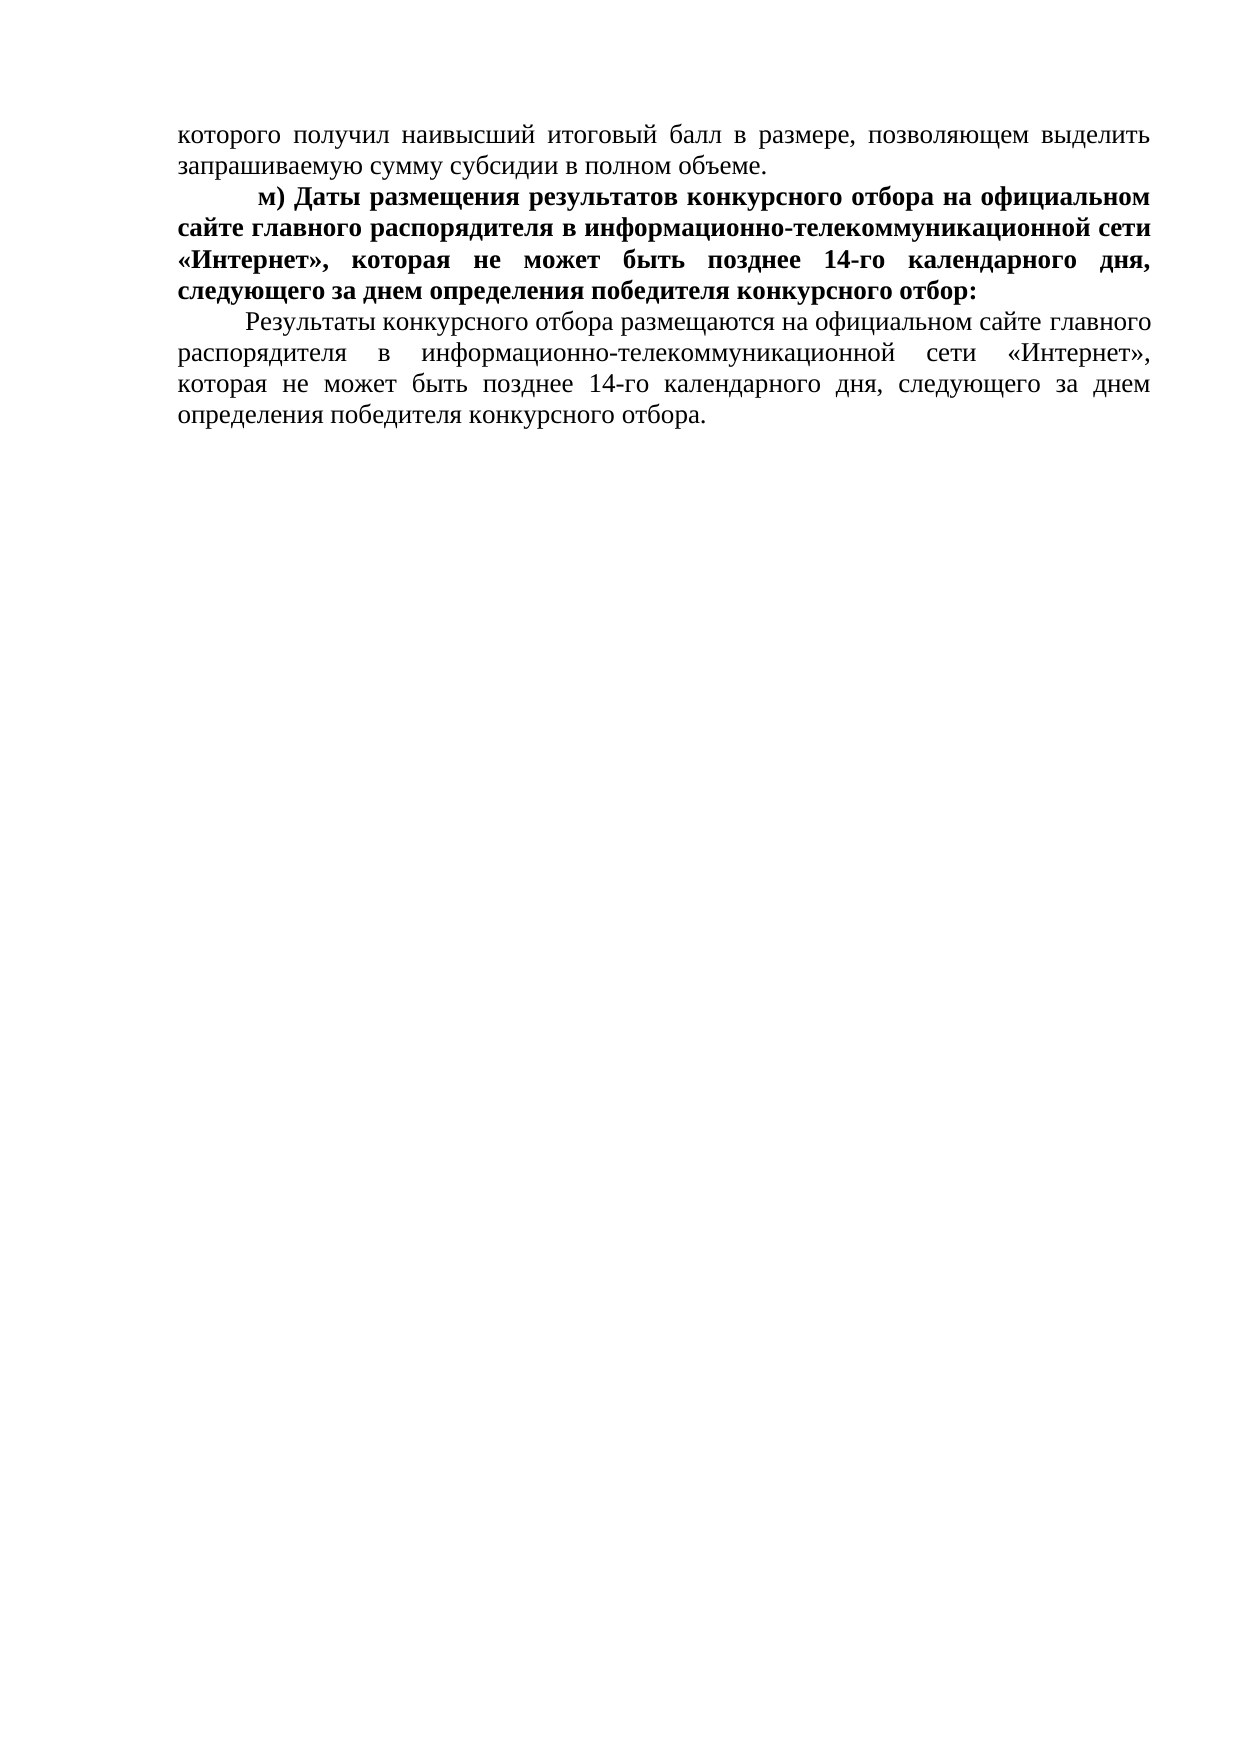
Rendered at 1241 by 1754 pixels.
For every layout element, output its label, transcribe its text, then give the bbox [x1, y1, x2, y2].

text Результаты конкурсного отбора размещаются на официальном сайте главного распорядителя в информационно-телекоммуникационной сети «Интернет», которая не может быть позднее 14-го календарного дня, следующего за днем определения победителя конкурсного отбора. [177, 305, 1152, 429]
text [177, 118, 1152, 180]
text м) Даты размещения результатов конкурсного отбора на официальном сайте главного распорядителя в информационно-телекоммуникационной сети «Интернет», которая не может быть позднее 14-го календарного дня, следующего за днем определения победителя конкурсного отбор: [177, 180, 1152, 305]
